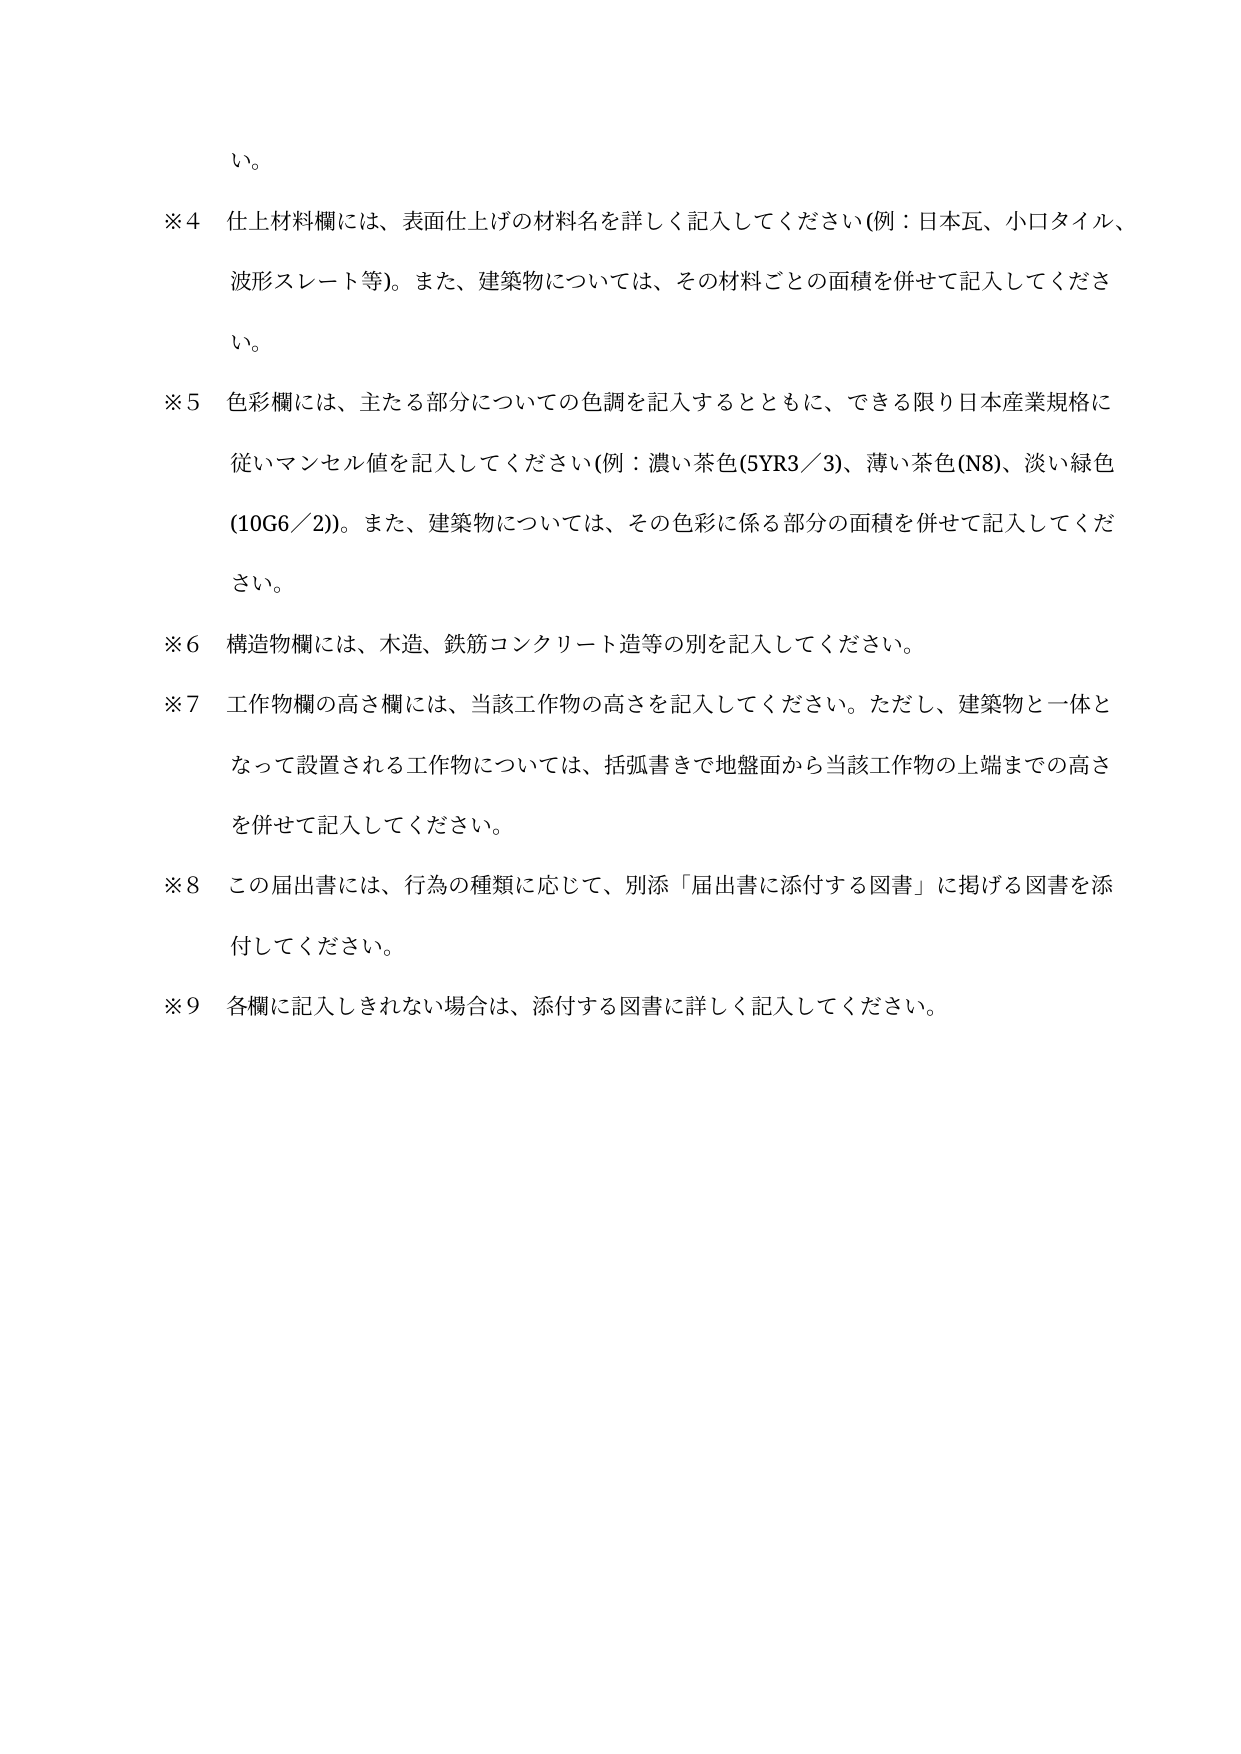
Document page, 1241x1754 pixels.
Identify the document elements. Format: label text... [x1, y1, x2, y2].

text ※６ 構造物欄には、木造、鉄筋コンクリート造等の別を記入してください。 [164, 613, 1116, 673]
text ※７ 工作物欄の高さ欄には、当該工作物の高さを記入してください。ただし、建築物と一体となって設置される工作物については、括弧書きで地盤面から当該工作物の上端までの高さを併せて記入してください。 [164, 673, 1116, 854]
text ※８ この届出書には、行為の種類に応じて、別添「届出書に添付する図書」に掲げる図書を添付してください。 [164, 854, 1116, 975]
text ※５ 色彩欄には、主たる部分についての色調を記入するとともに、できる限り日本産業規格に従いマンセル値を記入してください(例：濃い茶色(5YR3／3)、薄い茶色(N8)、淡い緑色(10G6／2))。また、建築物については、その色彩に係る部分の面積を併せて記入してください。 [164, 371, 1116, 613]
text ※９ 各欄に記入しきれない場合は、添付する図書に詳しく記入してください。 [164, 975, 1116, 1036]
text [98, 129, 1116, 190]
text ※４ 仕上材料欄には、表面仕上げの材料名を詳しく記入してください(例：日本瓦、小口タイル、波形スレート等)。また、建築物については、その材料ごとの面積を併せて記入してください。 [164, 190, 1116, 371]
